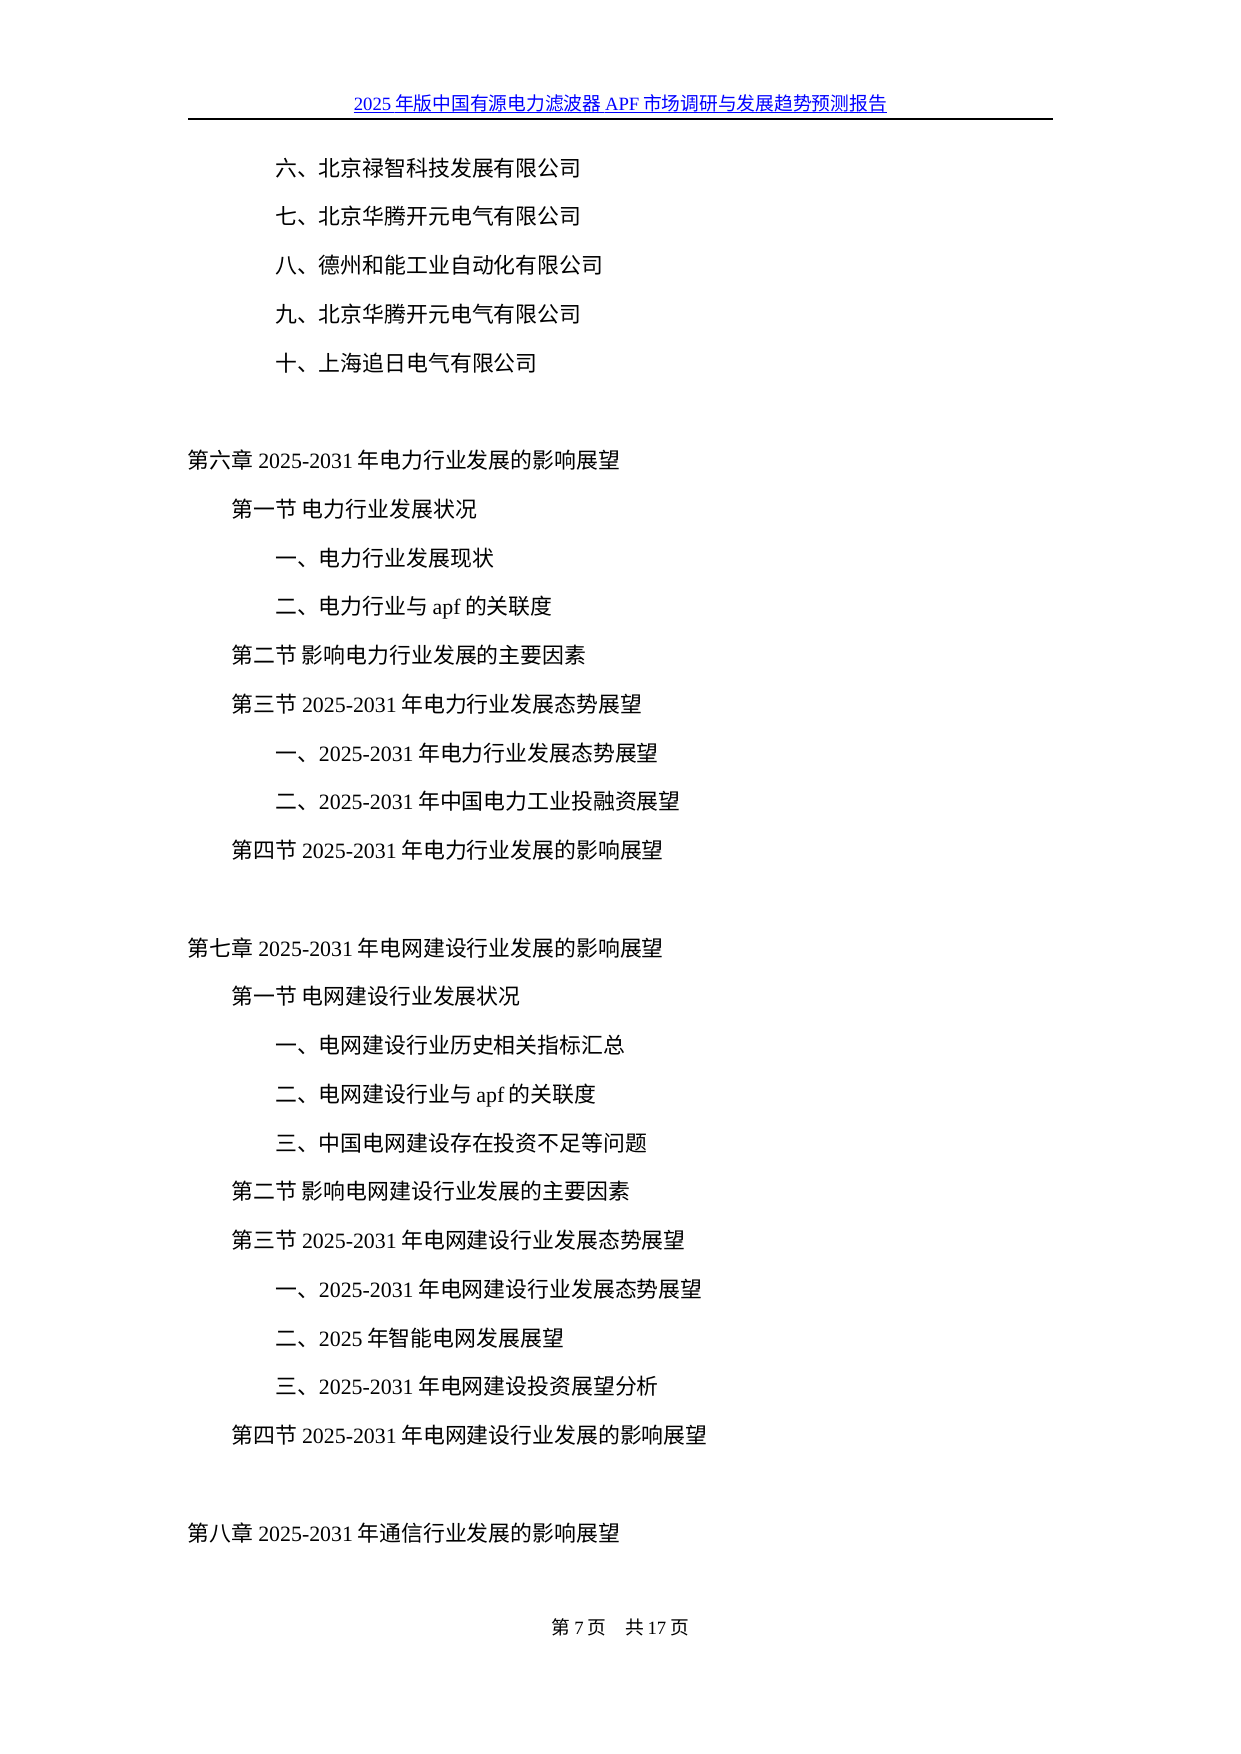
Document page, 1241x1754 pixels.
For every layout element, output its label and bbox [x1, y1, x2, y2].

text [187, 150, 1053, 1548]
